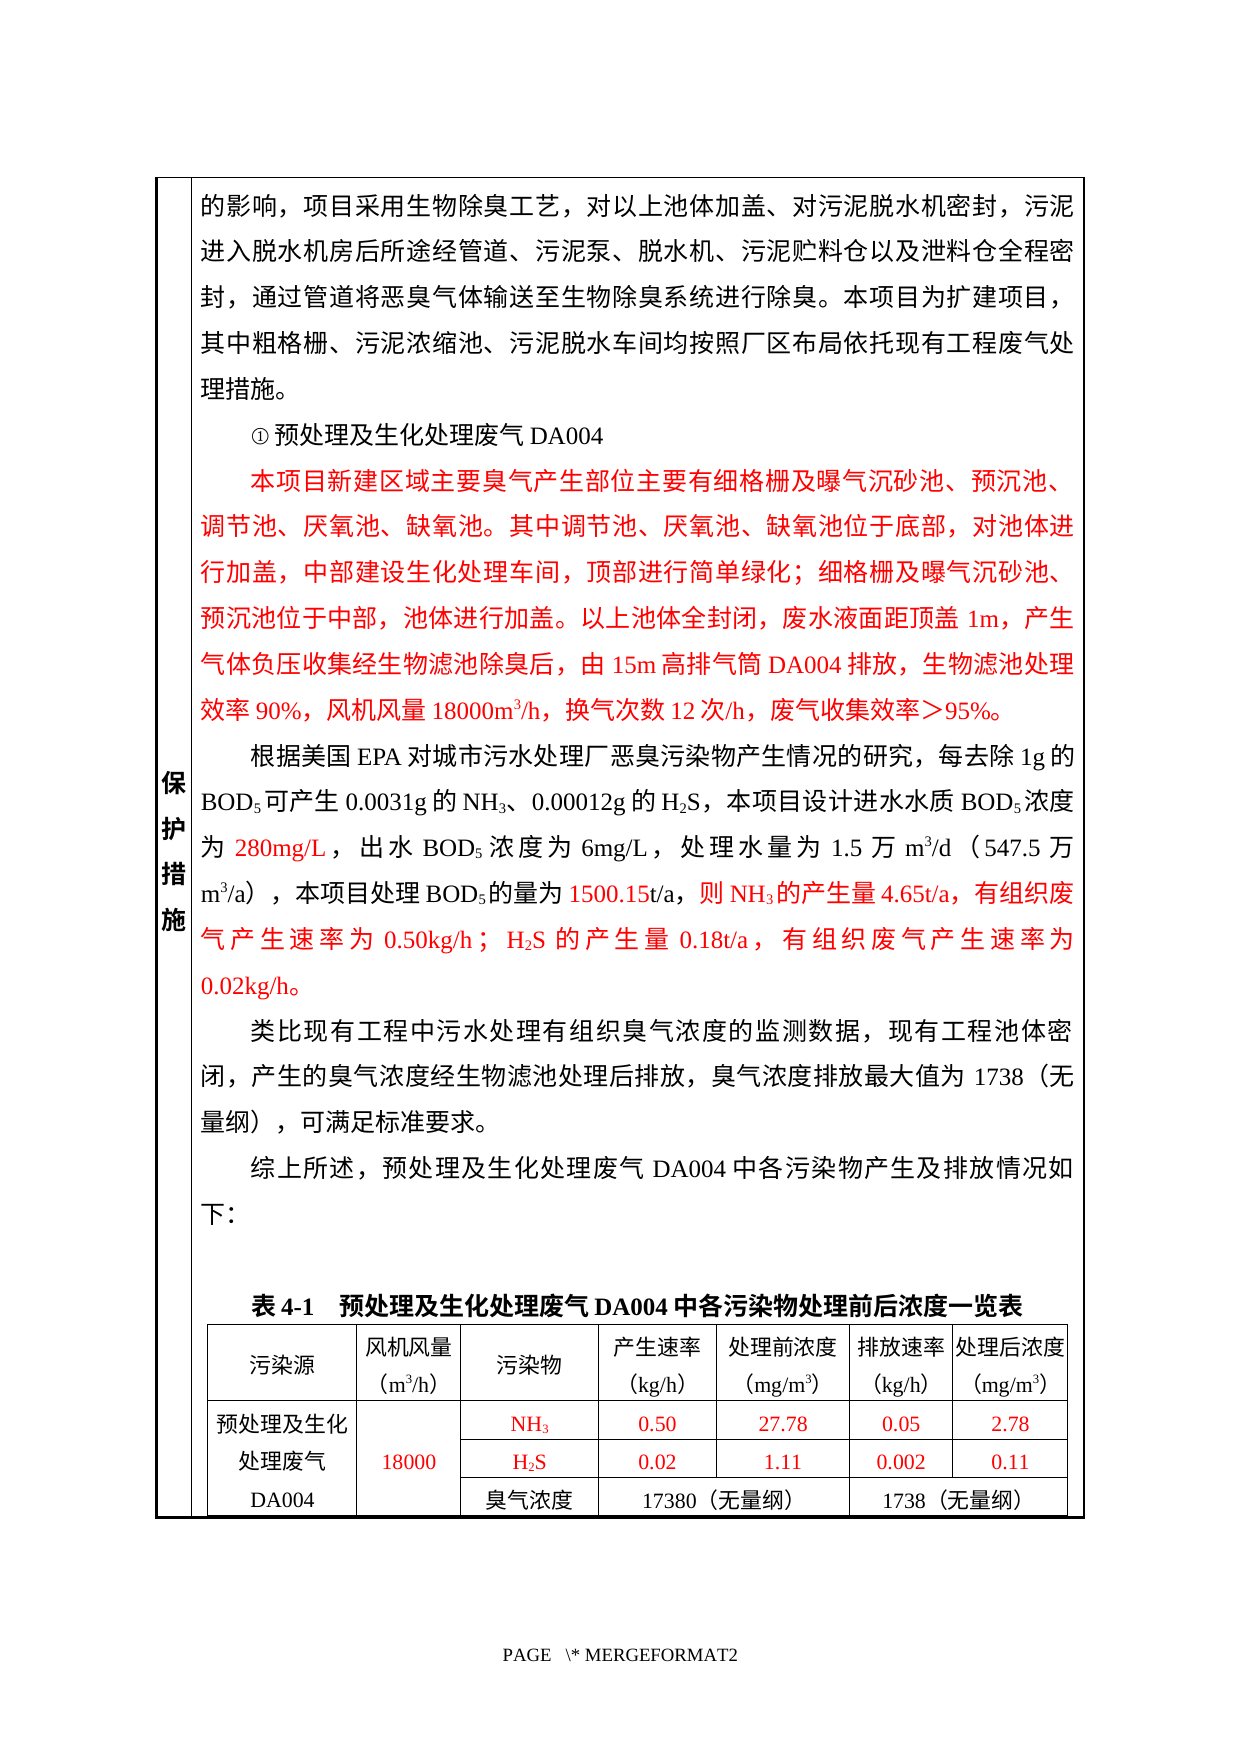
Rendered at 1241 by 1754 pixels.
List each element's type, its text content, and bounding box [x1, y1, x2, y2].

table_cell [192, 178, 1083, 1516]
table_cell 运营期环境影响和保护措施 [158, 178, 191, 1516]
